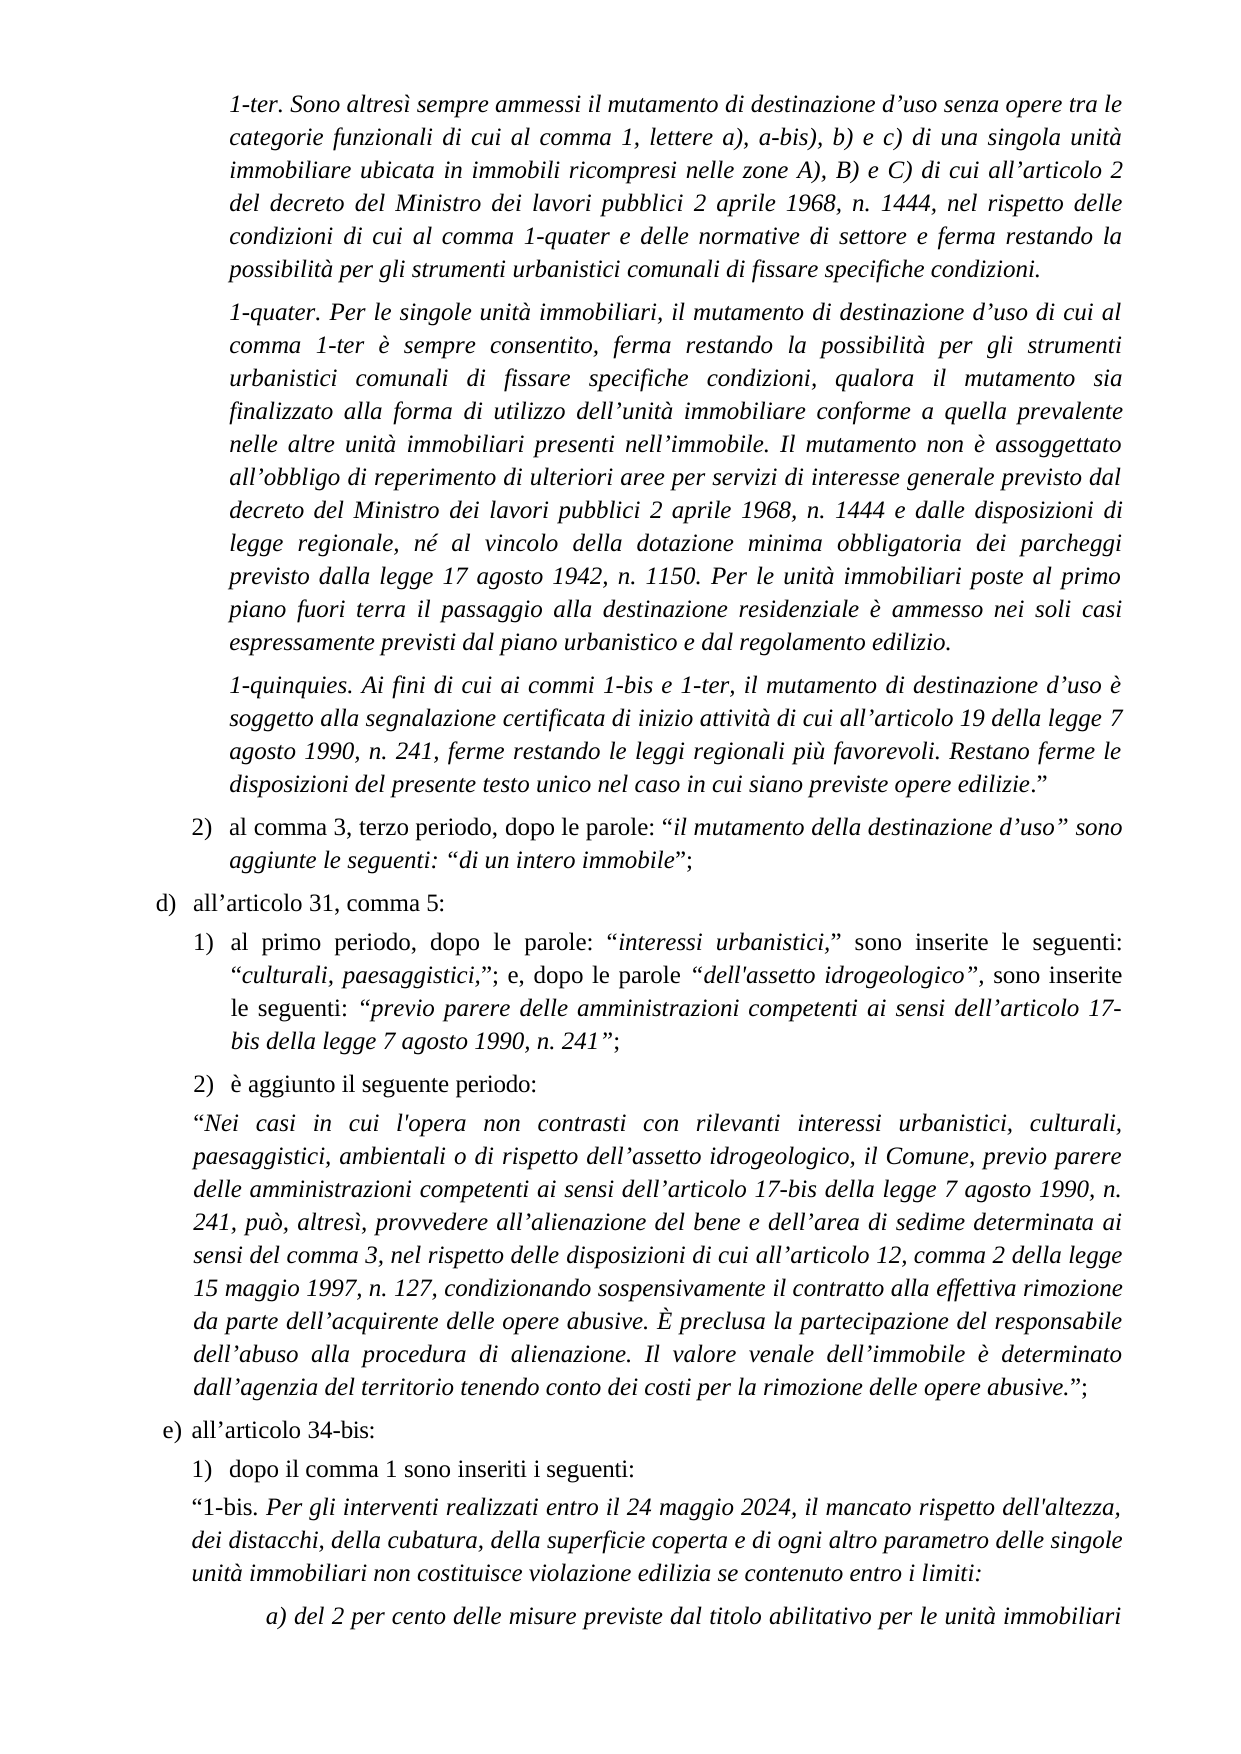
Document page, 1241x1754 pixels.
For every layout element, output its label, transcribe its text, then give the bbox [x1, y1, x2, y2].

text 1-ter. Sono altresì sempre ammessi il mutamento di destinazione d’uso senza opere tra le categorie funzionali di cui al comma 1, lettere a), a-bis), b) e c) di una singola unità immobiliare ubicata in immobili ricompresi nelle zone A), B) e C) di cui all’articolo 2 del decreto del Ministro dei lavori pubblici 2 aprile 1968, n. 1444, nel rispetto delle condizioni di cui al comma 1-quater e delle normative di settore e ferma restando la possibilità per gli strumenti urbanistici comunali di fissare specifiche condizioni. [229, 89, 1123, 282]
list al primo periodo, dopo le parole: “interessi urbanistici,” sono inserite le seguenti: “culturali, paesaggistici,”; e, dopo le parole “dell'assetto idrogeologico”, sono inserite le seguenti: “previo parere delle amministrazioni competenti ai sensi dell’articolo 17-bis della legge 7 agosto 1990, n. 241”; [193, 927, 1123, 1055]
list all’articolo 31, comma 5: [156, 888, 1134, 917]
list al comma 3, terzo periodo, dopo le parole: “il mutamento della destinazione d’uso” sono aggiunte le seguenti: “di un intero immobile”; [191, 812, 1123, 874]
text “1-bis. Per gli interventi realizzati entro il 24 maggio 2024, il mancato rispetto dell'altezza, dei distacchi, della cubatura, della superficie coperta e di ogni altro parametro delle singole unità immobiliari non costituisce violazione edilizia se contenuto entro i limiti: [191, 1492, 1122, 1587]
text 1-quinquies. Ai fini di cui ai commi 1-bis e 1-ter, il mutamento di destinazione d’uso è soggetto alla segnalazione certificata di inizio attività di cui all’articolo 19 della legge 7 agosto 1990, n. 241, ferme restando le leggi regionali più favorevoli. Restano ferme le disposizioni del presente testo unico nel caso in cui siano previste opere edilizie.” [229, 670, 1122, 798]
text “Nei casi in cui l'opera non contrasti con rilevanti interessi urbanistici, culturali, paesaggistici, ambientali o di rispetto dell’assetto idrogeologico, il Comune, previo parere delle amministrazioni competenti ai sensi dell’articolo 17-bis della legge 7 agosto 1990, n. 241, può, altresì, provvedere all’alienazione del bene e dell’area di sedime determinata ai sensi del comma 3, nel rispetto delle disposizioni di cui all’articolo 12, comma 2 della legge 15 maggio 1997, n. 127, condizionando sospensivamente il contratto alla effettiva rimozione da parte dell’acquirente delle opere abusive. È preclusa la partecipazione del responsabile dell’abuso alla procedura di alienazione. Il valore venale dell’immobile è determinato dall’agenzia del territorio tenendo conto dei costi per la rimozione delle opere abusive.”; [193, 1108, 1123, 1401]
list all’articolo 34-bis: [162, 1415, 1134, 1444]
list è aggiunto il seguente periodo: [193, 1069, 1134, 1098]
text 1-quater. Per le singole unità immobiliari, il mutamento di destinazione d’uso di cui al comma 1-ter è sempre consentito, ferma restando la possibilità per gli strumenti urbanistici comunali di fissare specifiche condizioni, qualora il mutamento sia finalizzato alla forma di utilizzo dell’unità immobiliare conforme a quella prevalente nelle altre unità immobiliari presenti nell’immobile. Il mutamento non è assoggettato all’obbligo di reperimento di ulteriori aree per servizi di interesse generale previsto dal decreto del Ministro dei lavori pubblici 2 aprile 1968, n. 1444 e dalle disposizioni di legge regionale, né al vincolo della dotazione minima obbligatoria dei parcheggi previsto dalla legge 17 agosto 1942, n. 1150. Per le unità immobiliari poste al primo piano fuori terra il passaggio alla destinazione residenziale è ammesso nei soli casi espressamente previsti dal piano urbanistico e dal regolamento edilizio. [229, 297, 1123, 656]
list dopo il comma 1 sono inseriti i seguenti: [191, 1454, 1134, 1482]
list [266, 1601, 1122, 1630]
